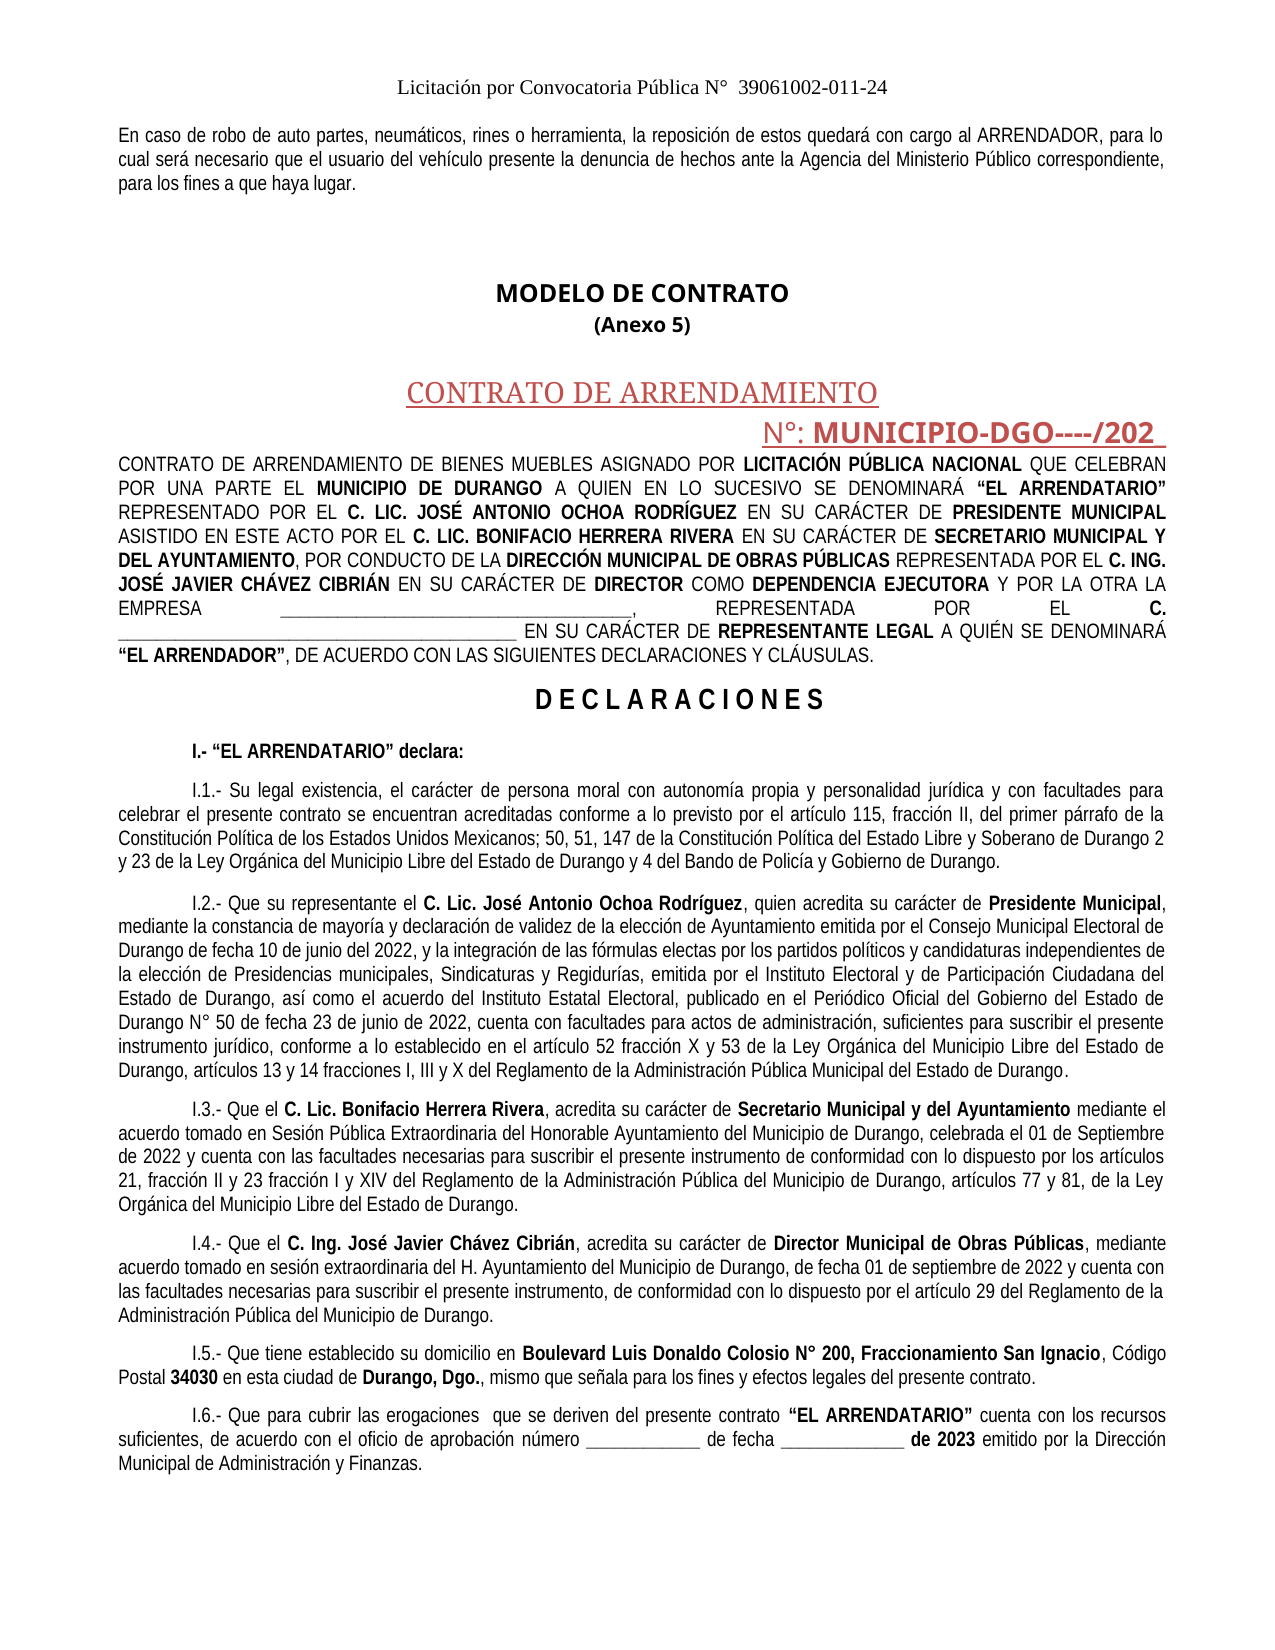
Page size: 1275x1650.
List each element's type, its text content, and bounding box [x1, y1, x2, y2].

text I.3.- Que el C. Lic. Bonifacio Herrera Rivera, acredita su carácter de Secretario Municipal y del Ayuntamiento mediante el acuerdo tomado en Sesión Pública Extraordinaria del Honorable Ayuntamiento del Municipio de Durango, celebrada el 01 de Septiembre de 2022 y cuenta con las facultades necesarias para suscribir el presente instrumento de conformidad con lo dispuesto por los artículos 21, fracción II y 23 fracción I y XIV del Reglamento de la Administración Pública del Municipio de Durango, artículos 77 y 81, de la Ley Orgánica del Municipio Libre del Estado de Durango. [118, 1097, 1166, 1216]
subtitle D E C L A R A C I O N E S [118, 682, 1166, 715]
text I.2.- Que su representante el C. Lic. José Antonio Ochoa Rodríguez, quien acredita su carácter de Presidente Municipal, mediante la constancia de mayoría y declaración de validez de la elección de Ayuntamiento emitida por el Consejo Municipal Electoral de Durango de fecha 10 de junio del 2022, y la integración de las fórmulas electas por los partidos políticos y candidaturas independientes de la elección de Presidencias municipales, Sindicaturas y Regidurías, emitida por el Instituto Electoral y de Participación Ciudadana del Estado de Durango, así como el acuerdo del Instituto Estatal Electoral, publicado en el Periódico Oficial del Gobierno del Estado de Durango N° 50 de fecha 23 de junio de 2022, cuenta con facultades para actos de administración, suficientes para suscribir el presente instrumento jurídico, conforme a lo establecido en el artículo 52 fracción X y 53 de la Ley Orgánica del Municipio Libre del Estado de Durango, artículos 13 y 14 fracciones I, III y X del Reglamento de la Administración Pública Municipal del Estado de Durango. [118, 891, 1166, 1082]
subtitle (Anexo 5) [118, 310, 1166, 338]
text I.1.- Su legal existencia, el carácter de persona moral con autonomía propia y personalidad jurídica y con facultades para celebrar el presente contrato se encuentran acreditadas conforme a lo previsto por el artículo 115, fracción II, del primer párrafo de la Constitución Política de los Estados Unidos Mexicanos; 50, 51, 147 de la Constitución Política del Estado Libre y Soberano de Durango 2 y 23 de la Ley Orgánica del Municipio Libre del Estado de Durango y 4 del Bando de Policía y Gobierno de Durango. [118, 778, 1166, 873]
text En caso de robo de auto partes, neumáticos, rines o herramienta, la reposición de estos quedará con cargo al ARRENDADOR, para lo cual será necesario que el usuario del vehículo presente la denuncia de hechos ante la Agencia del Ministerio Público correspondiente, para los fines a que haya lugar. [118, 123, 1166, 195]
text I.6.- Que para cubrir las erogaciones que se deriven del presente contrato “EL ARRENDATARIO” cuenta con los recursos suficientes, de acuerdo con el oficio de aprobación número ____________ de fecha _____________ de 2023 emitido por la Dirección Municipal de Administración y Finanzas. [118, 1403, 1166, 1475]
text N°: MUNICIPIO-DGO----/202_ [118, 412, 1166, 452]
text CONTRATO DE ARRENDAMIENTO DE BIENES MUEBLES ASIGNADO POR LICITACIÓN PÚBLICA NACIONAL QUE CELEBRAN POR UNA PARTE EL MUNICIPIO DE DURANGO A QUIEN EN LO SUCESIVO SE DENOMINARÁ “EL ARRENDATARIO” REPRESENTADO POR EL C. LIC. JOSÉ ANTONIO OCHOA RODRÍGUEZ EN SU CARÁCTER DE PRESIDENTE MUNICIPAL ASISTIDO EN ESTE ACTO POR EL C. LIC. BONIFACIO HERRERA RIVERA EN SU CARÁCTER DE SECRETARIO MUNICIPAL Y DEL AYUNTAMIENTO, POR CONDUCTO DE LA DIRECCIÓN MUNICIPAL DE OBRAS PÚBLICAS REPRESENTADA POR EL C. ING. JOSÉ JAVIER CHÁVEZ CIBRIÁN EN SU CARÁCTER DE DIRECTOR COMO DEPENDENCIA EJECUTORA Y POR LA OTRA LA EMPRESA _____________________________________, REPRESENTADA POR EL C. __________________________________________ EN SU CARÁCTER DE REPRESENTANTE LEGAL A QUIÉN SE DENOMINARÁ “EL ARRENDADOR”, DE ACUERDO CON LAS SIGUIENTES DECLARACIONES Y CLÁUSULAS. [118, 452, 1166, 667]
text I.- “EL ARRENDATARIO” declara: [118, 739, 1166, 763]
text I.5.- Que tiene establecido su domicilio en Boulevard Luis Donaldo Colosio N° 200, Fraccionamiento San Ignacio, Código Postal 34030 en esta ciudad de Durango, Dgo., mismo que señala para los fines y efectos legales del presente contrato. [118, 1341, 1166, 1389]
text I.4.- Que el C. Ing. José Javier Chávez Cibrián, acredita su carácter de Director Municipal de Obras Públicas, mediante acuerdo tomado en sesión extraordinaria del H. Ayuntamiento del Municipio de Durango, de fecha 01 de septiembre de 2022 y cuenta con las facultades necesarias para suscribir el presente instrumento, de conformidad con lo dispuesto por el artículo 29 del Reglamento de la Administración Pública del Municipio de Durango. [118, 1231, 1166, 1327]
text CONTRATO DE ARRENDAMIENTO [118, 372, 1166, 412]
subtitle MODELO DE CONTRATO [118, 276, 1166, 310]
